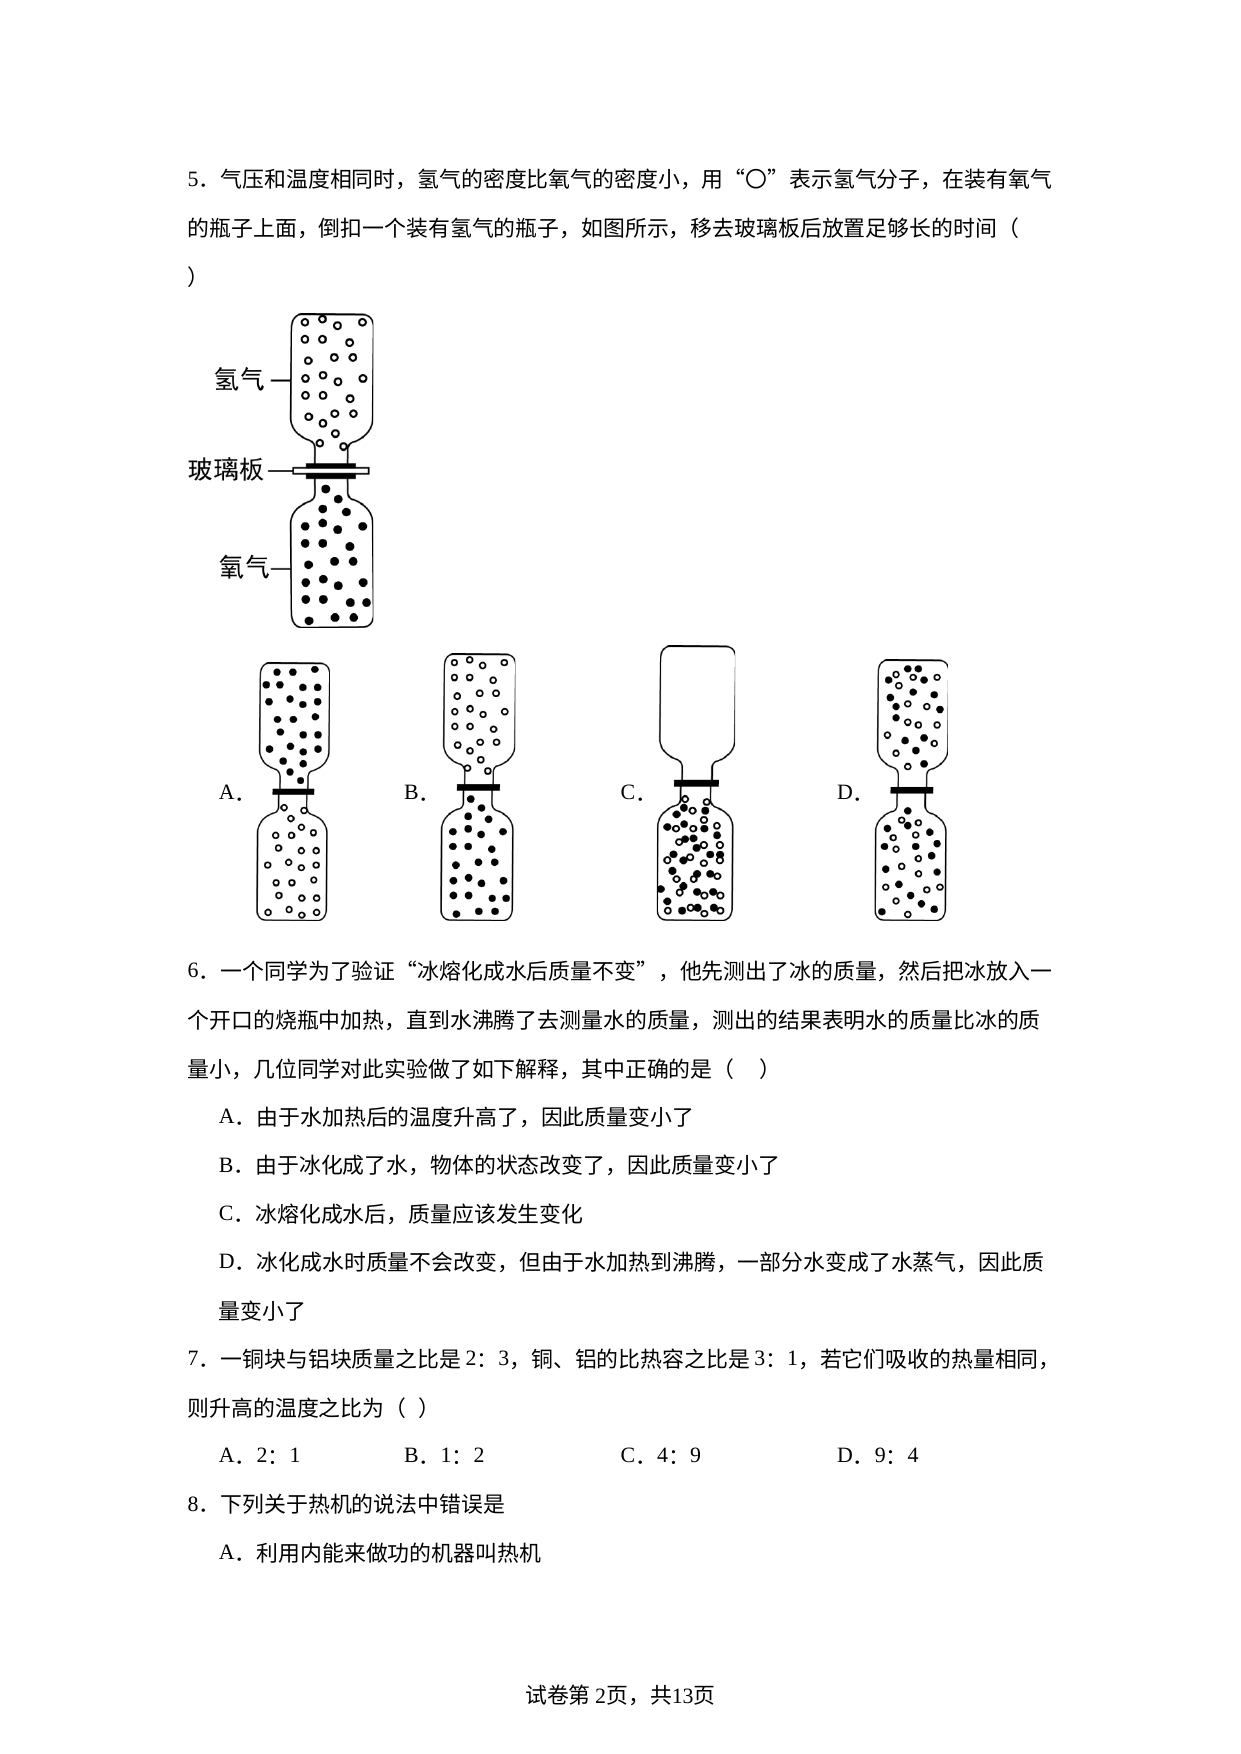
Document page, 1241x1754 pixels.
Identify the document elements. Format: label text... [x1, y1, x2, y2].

text B．由于冰化成了水，物体的状态改变了，因此质量变小了 [219, 1148, 1053, 1180]
text A．由于水加热后的温度升高了，因此质量变小了 [219, 1099, 1053, 1132]
picture [187, 313, 374, 628]
text 5．气压和温度相同时，氢气的密度比氧气的密度小，用“〇”表示氢气分子，在装有氧气的瓶子上面，倒扣一个装有氢气的瓶子，如图所示，移去玻璃板后放置足够长的时间（ ） [187, 162, 1053, 292]
picture [874, 659, 948, 921]
text C．冰熔化成水后，质量应该发生变化 [219, 1196, 1053, 1229]
text 6．一个同学为了验证“冰熔化成水后质量不变”，他先测出了冰的质量，然后把冰放入一个开口的烧瓶中加热，直到水沸腾了去测量水的质量，测出的结果表明水的质量比冰的质量小，几位同学对此实验做了如下解释，其中正确的是（ ） [187, 954, 1053, 1084]
text 8．下列关于热机的说法中错误是 [187, 1487, 1053, 1519]
text D．冰化成水时质量不会改变，但由于水加热到沸腾，一部分水变成了水蒸气，因此质量变小了 [219, 1244, 1053, 1326]
text A．2：1 B．1：2 C．4：9 D．9：4 [219, 1439, 1053, 1471]
text 7．一铜块与铝块质量之比是2：3，铜、铝的比热容之比是3：1，若它们吸收的热量相同，则升高的温度之比为（ ） [187, 1342, 1053, 1423]
text A．利用内能来做功的机器叫热机 [219, 1535, 1053, 1568]
picture [256, 662, 330, 921]
picture [440, 653, 516, 921]
picture [656, 645, 736, 921]
